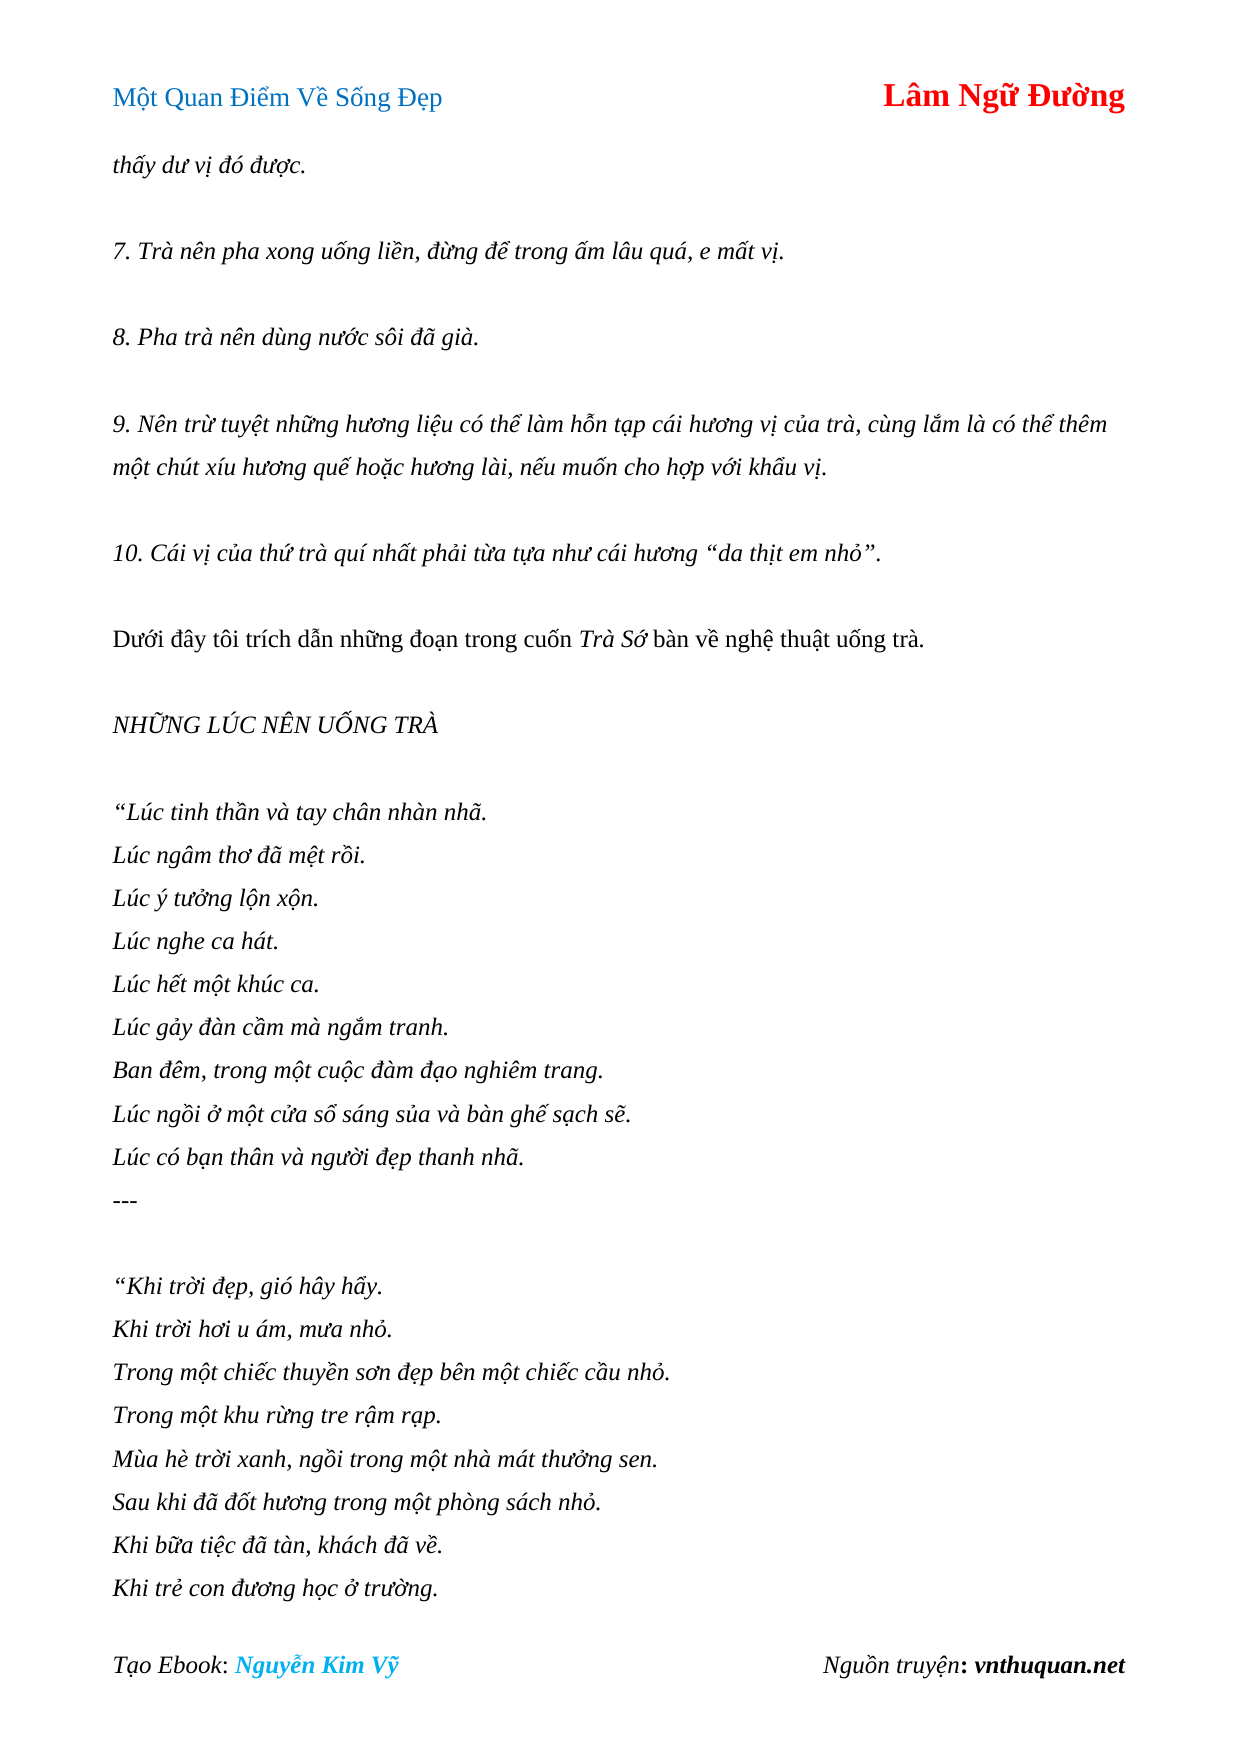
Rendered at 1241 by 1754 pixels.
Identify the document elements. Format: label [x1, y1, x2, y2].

text [112, 150, 1128, 1602]
